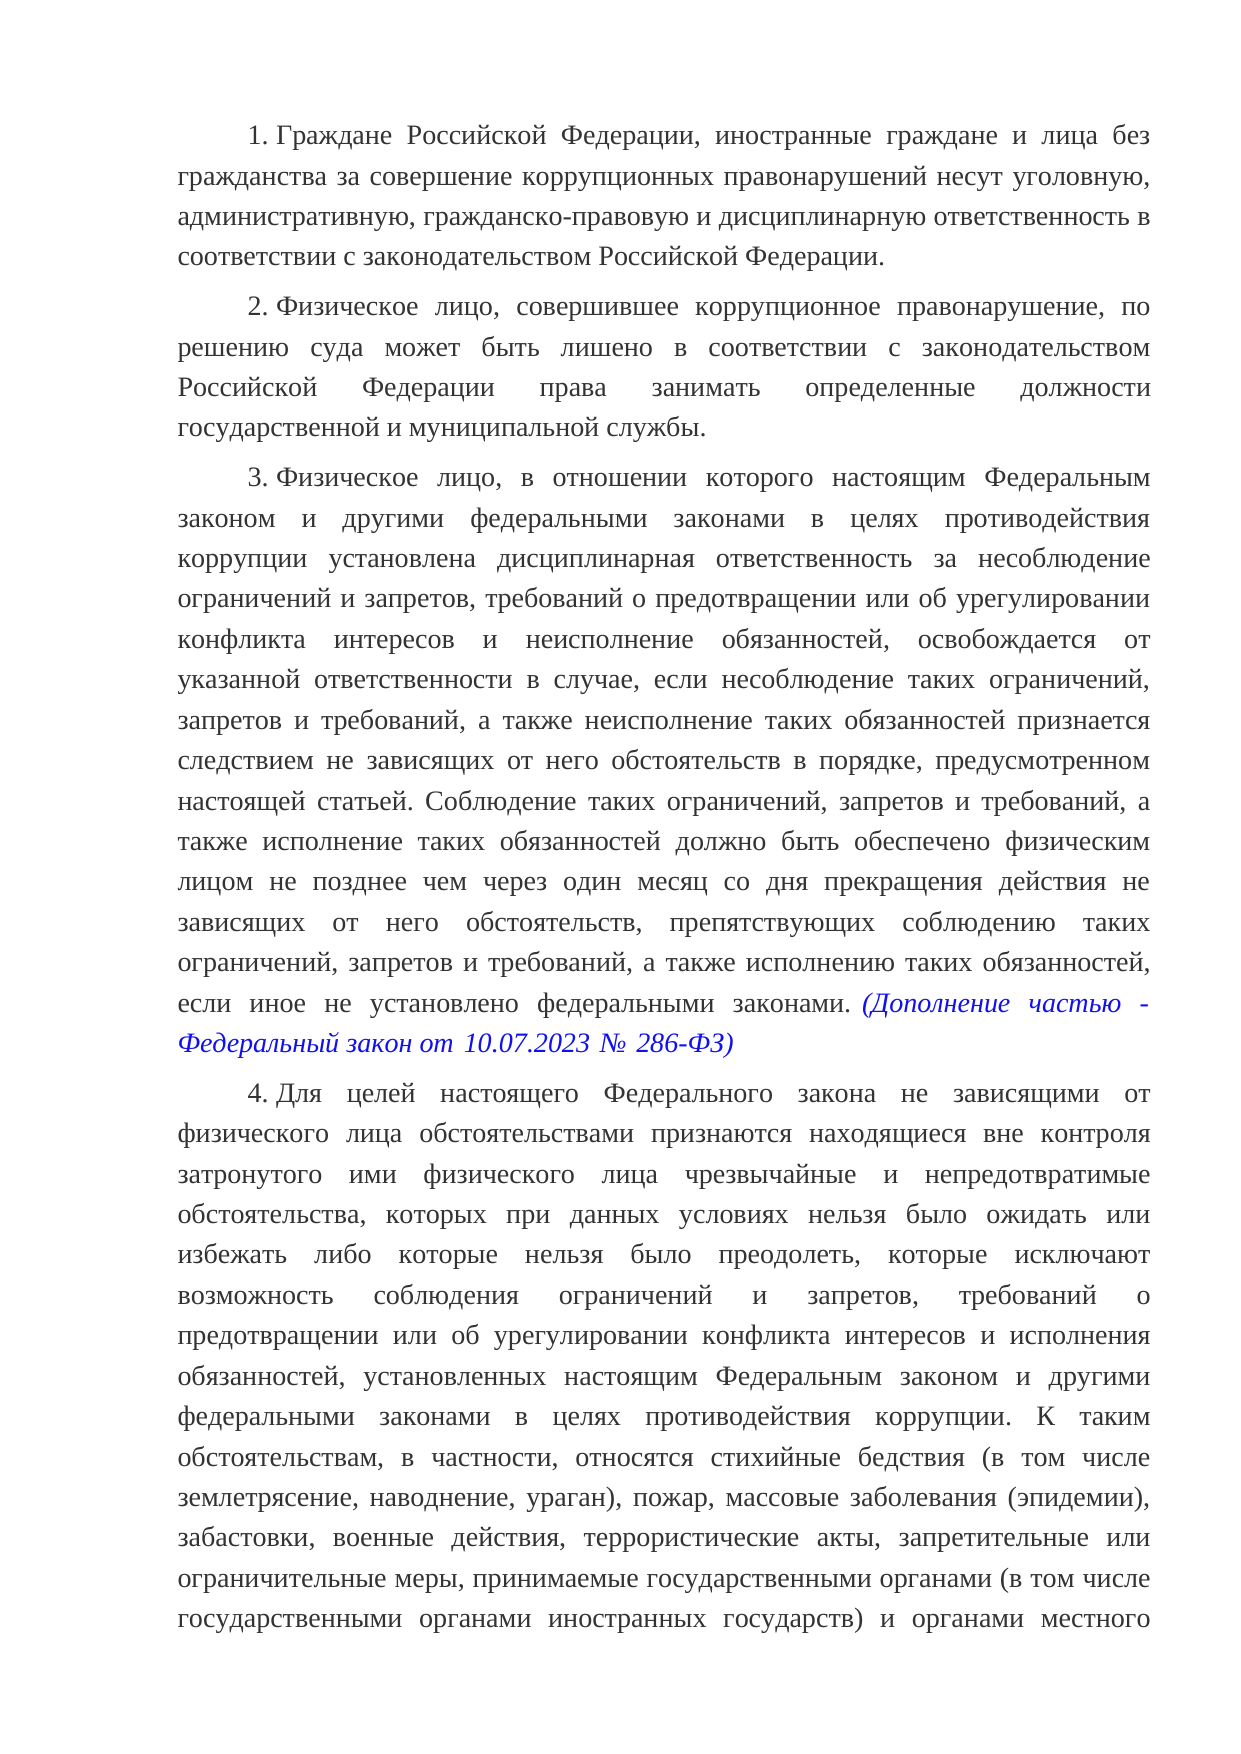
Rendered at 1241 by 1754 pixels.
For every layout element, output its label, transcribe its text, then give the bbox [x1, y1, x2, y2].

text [177, 1076, 1152, 1634]
text 2. Физическое лицо, совершившее коррупционное правонарушение, по решению суда может быть лишено в соответствии с законодательством Российской Федерации права занимать определенные должности государственной и муниципальной службы. [177, 289, 1152, 443]
text 3. Физическое лицо, в отношении которого настоящим Федеральным законом и другими федеральными законами в целях противодействия коррупции установлена дисциплинарная ответственность за несоблюдение ограничений и запретов, требований о предотвращении или об урегулировании конфликта интересов и неисполнение обязанностей, освобождается от указанной ответственности в случае, если несоблюдение таких ограничений, запретов и требований, а также неисполнение таких обязанностей признается следствием не зависящих от него обстоятельств в порядке, предусмотренном настоящей статьей. Соблюдение таких ограничений, запретов и требований, а также исполнение таких обязанностей должно быть обеспечено физическим лицом не позднее чем через один месяц со дня прекращения действия не зависящих от него обстоятельств, препятствующих соблюдению таких ограничений, запретов и требований, а также исполнению таких обязанностей, если иное не установлено федеральными законами. (Дополнение частью - Федеральный закон от 10.07.2023 № 286-ФЗ) [177, 460, 1152, 1058]
text 1. Граждане Российской Федерации, иностранные граждане и лица без гражданства за совершение коррупционных правонарушений несут уголовную, административную, гражданско-правовую и дисциплинарную ответственность в соответствии с законодательством Российской Федерации. [177, 118, 1152, 272]
